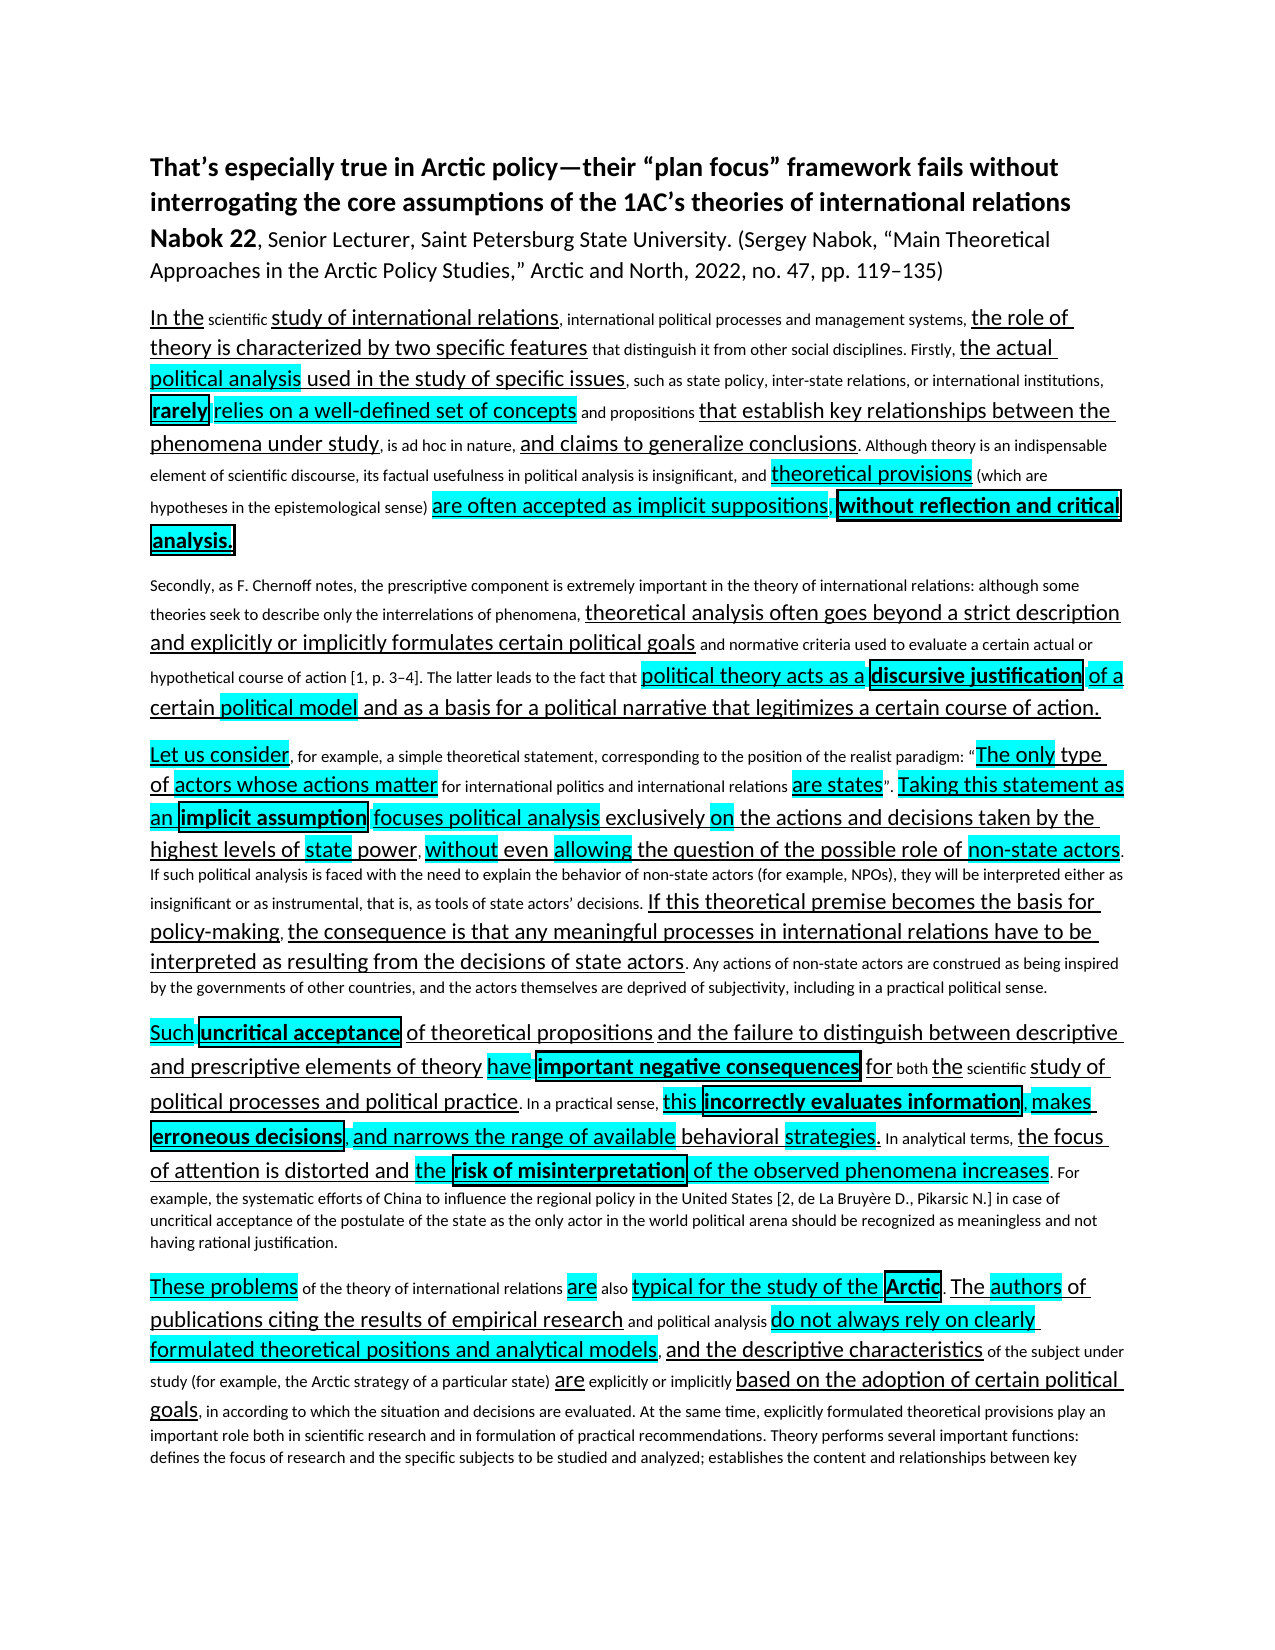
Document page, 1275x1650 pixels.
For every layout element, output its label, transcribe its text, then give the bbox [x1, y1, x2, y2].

subtitle That’s especially true in Arctic policy—their “plan focus” framework fails without interrogating the core assumptions of the 1AC’s theories of international relations [150, 150, 1125, 219]
text Let us consider, for example, a simple theoretical statement, corresponding to the position of the realist paradigm: “The only type of actors whose actions matter for international politics and international relations are states”. Taking this statement as an implicit assumption focuses political analysis exclusively on the actions and decisions taken by the highest levels of state power, without even allowing the question of the possible role of non-state actors. If such political analysis is faced with the need to explain the behavior of non-state actors (for example, NPOs), they will be interpreted either as insignificant or as instrumental, that is, as tools of state actors’ decisions. If this theoretical premise becomes the basis for policy-making, the consequence is that any meaningful processes in international relations have to be interpreted as resulting from the decisions of state actors. Any actions of non-state actors are construed as being inspired by the governments of other countries, and the actors themselves are deprived of subjectivity, including in a practical political sense. [150, 740, 1125, 997]
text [150, 1270, 1125, 1467]
text In the scientific study of international relations, international political processes and management systems, the role of theory is characterized by two specific features that distinguish it from other social disciplines. Firstly, the actual political analysis used in the study of specific issues, such as state policy, inter-state relations, or international institutions, rarely relies on a well-defined set of concepts and propositions that establish key relationships between the phenomena under study, is ad hoc in nature, and claims to generalize conclusions. Although theory is an indispensable element of scientific discourse, its factual usefulness in political analysis is insignificant, and theoretical provisions (which are hypotheses in the epistemological sense) are often accepted as implicit suppositions, without reflection and critical analysis. [150, 303, 1125, 556]
text Nabok 22, Senior Lecturer, Saint Petersburg State University. (Sergey Nabok, “Main Theoretical Approaches in the Arctic Policy Studies,” Arctic and North, 2022, no. 47, pp. 119–135) [150, 221, 1125, 284]
text Such uncritical acceptance of theoretical propositions and the failure to distinguish between descriptive and prescriptive elements of theory have important negative consequences for both the scientific study of political processes and political practice. In a practical sense, this incorrectly evaluates information, makes erroneous decisions, and narrows the range of available behavioral strategies. In analytical terms, the focus of attention is distorted and the risk of misinterpretation of the observed phenomena increases. For example, the systematic efforts of China to influence the regional policy in the United States [2, de La Bruyère D., Pikarsic N.] in case of uncritical acceptance of the postulate of the state as the only actor in the world political arena should be recognized as meaningless and not having rational justification. [150, 1016, 1125, 1252]
text Secondly, as F. Chernoff notes, the prescriptive component is extremely important in the theory of international relations: although some theories seek to describe only the interrelations of phenomena, theoretical analysis often goes beyond a strict description and explicitly or implicitly formulates certain political goals and normative criteria used to evaluate a certain actual or hypothetical course of action [1, p. 3–4]. The latter leads to the fact that political theory acts as a discursive justification of a certain political model and as a basis for a political narrative that legitimizes a certain course of action. [150, 575, 1125, 721]
